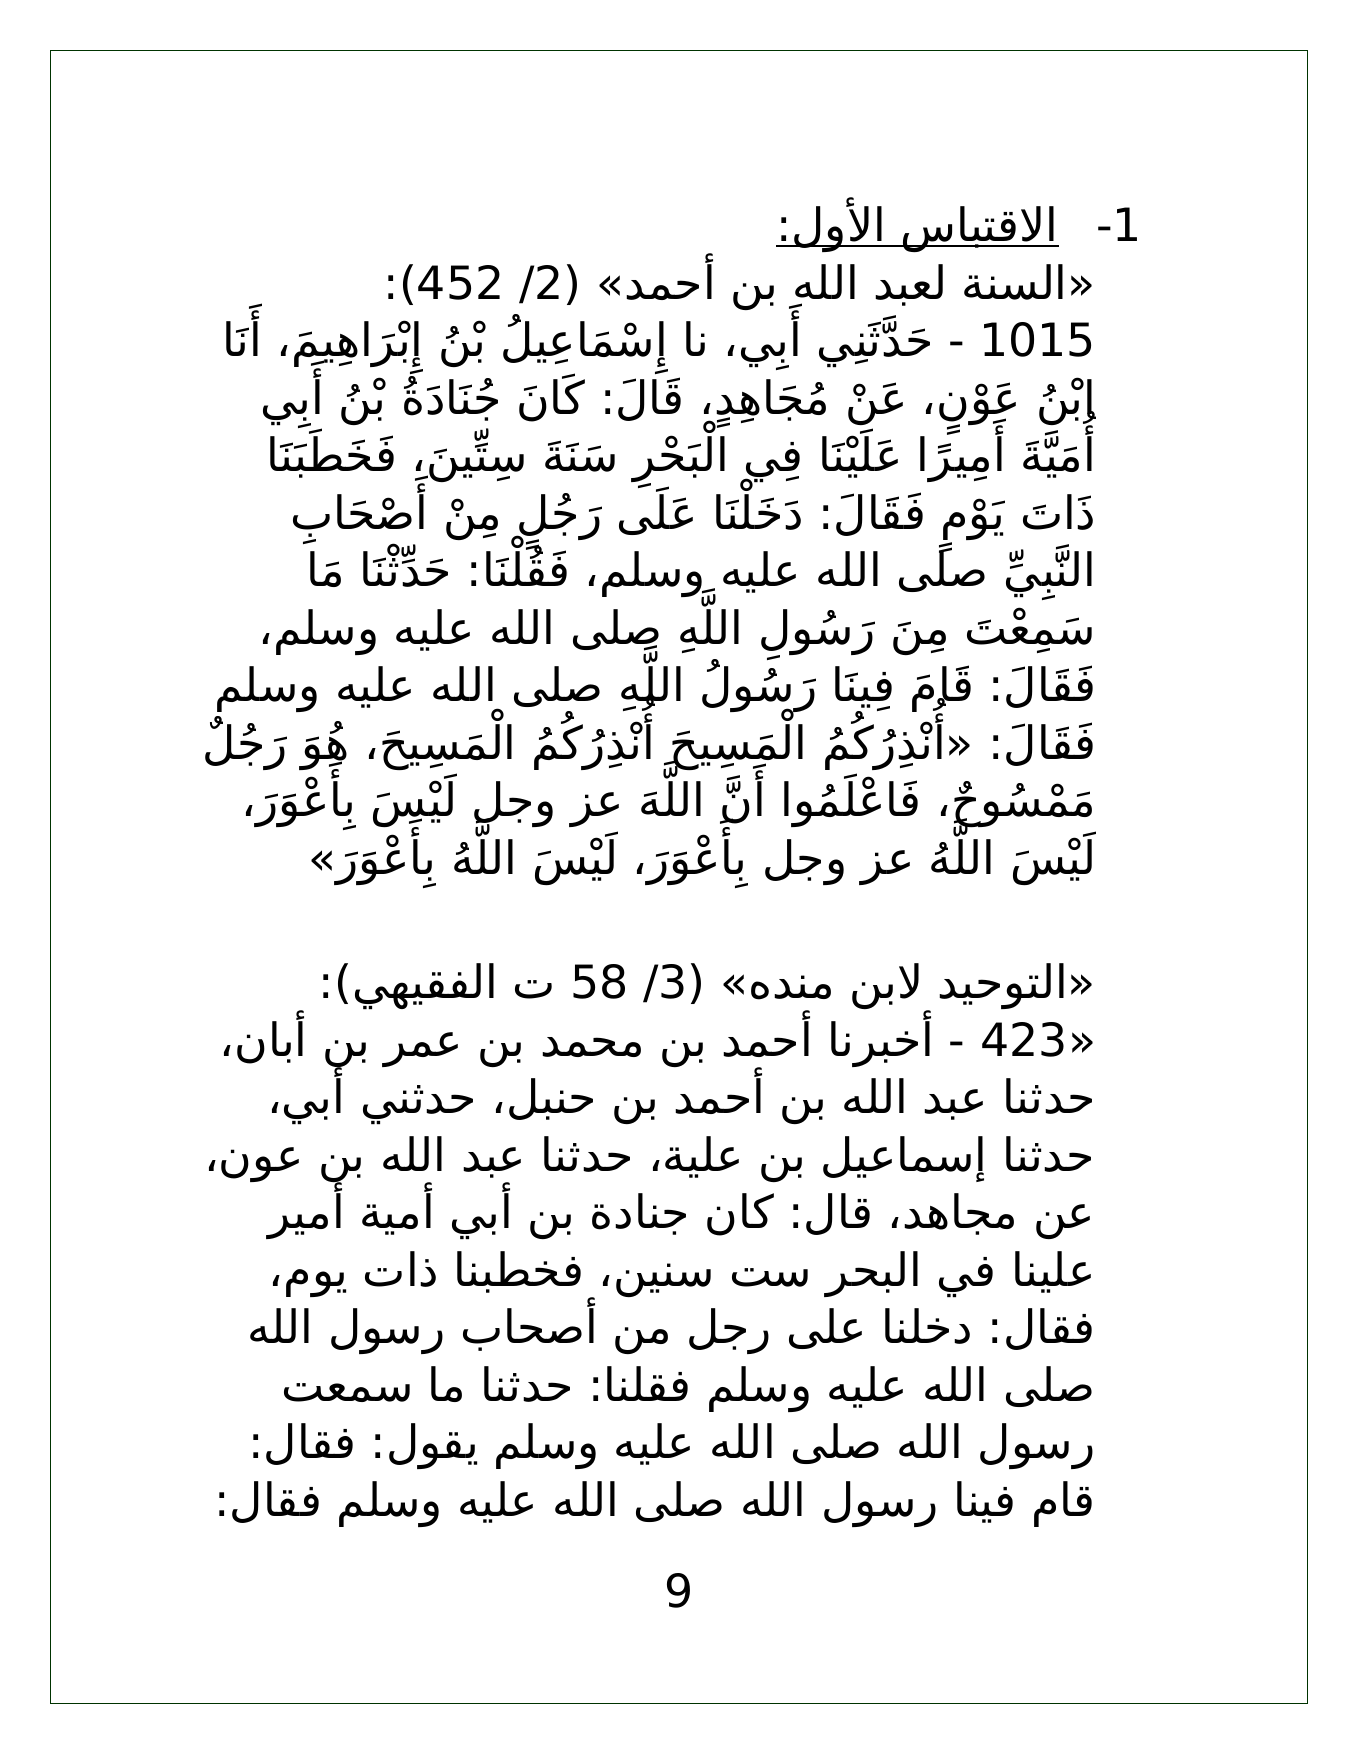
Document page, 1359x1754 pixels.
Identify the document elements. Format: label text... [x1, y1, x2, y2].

list الاقتباس الأول: [187, 199, 1096, 252]
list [187, 1014, 1096, 1527]
list «التوحيد لابن منده» (3/ 58 ت الفقيهي): [187, 956, 1096, 1009]
list «السنة لعبد الله بن أحمد» (2/ 452): [187, 256, 1096, 310]
list 1015 - حَدَّثَنِي أَبِي، نا إِسْمَاعِيلُ بْنُ إِبْرَاهِيمَ، أَنَا ابْنُ عَوْنٍ، عَنْ مُجَاهِدٍ، قَالَ: كَانَ جُنَادَةُ بْنُ أَبِي أُمَيَّةَ أَمِيرًا عَلَيْنَا فِي الْبَحْرِ سَنَةَ سِتِّينَ، فَخَطَبَنَا ذَاتَ يَوْمٍ فَقَالَ: دَخَلْنَا عَلَى رَجُلٍ مِنْ أَصْحَابِ النَّبِيِّ صلى الله عليه وسلم، فَقُلْنَا: حَدِّثْنَا مَا سَمِعْتَ مِنَ رَسُولِ اللَّهِ صلى الله عليه وسلم، فَقَالَ: قَامَ فِينَا رَسُولُ اللَّهِ صلى الله عليه وسلم فَقَالَ: «أُنْذِرُكُمُ الْمَسِيحَ أُنْذِرُكُمُ الْمَسِيحَ، هُوَ رَجُلٌ ‌مَمْسُوحٌ، فَاعْلَمُوا أَنَّ اللَّهَ عز وجل لَيْسَ بِأَعْوَرَ، لَيْسَ اللَّهُ عز وجل بِأَعْوَرَ، لَيْسَ اللَّهُ بِأَعْوَرَ» [187, 314, 1096, 885]
